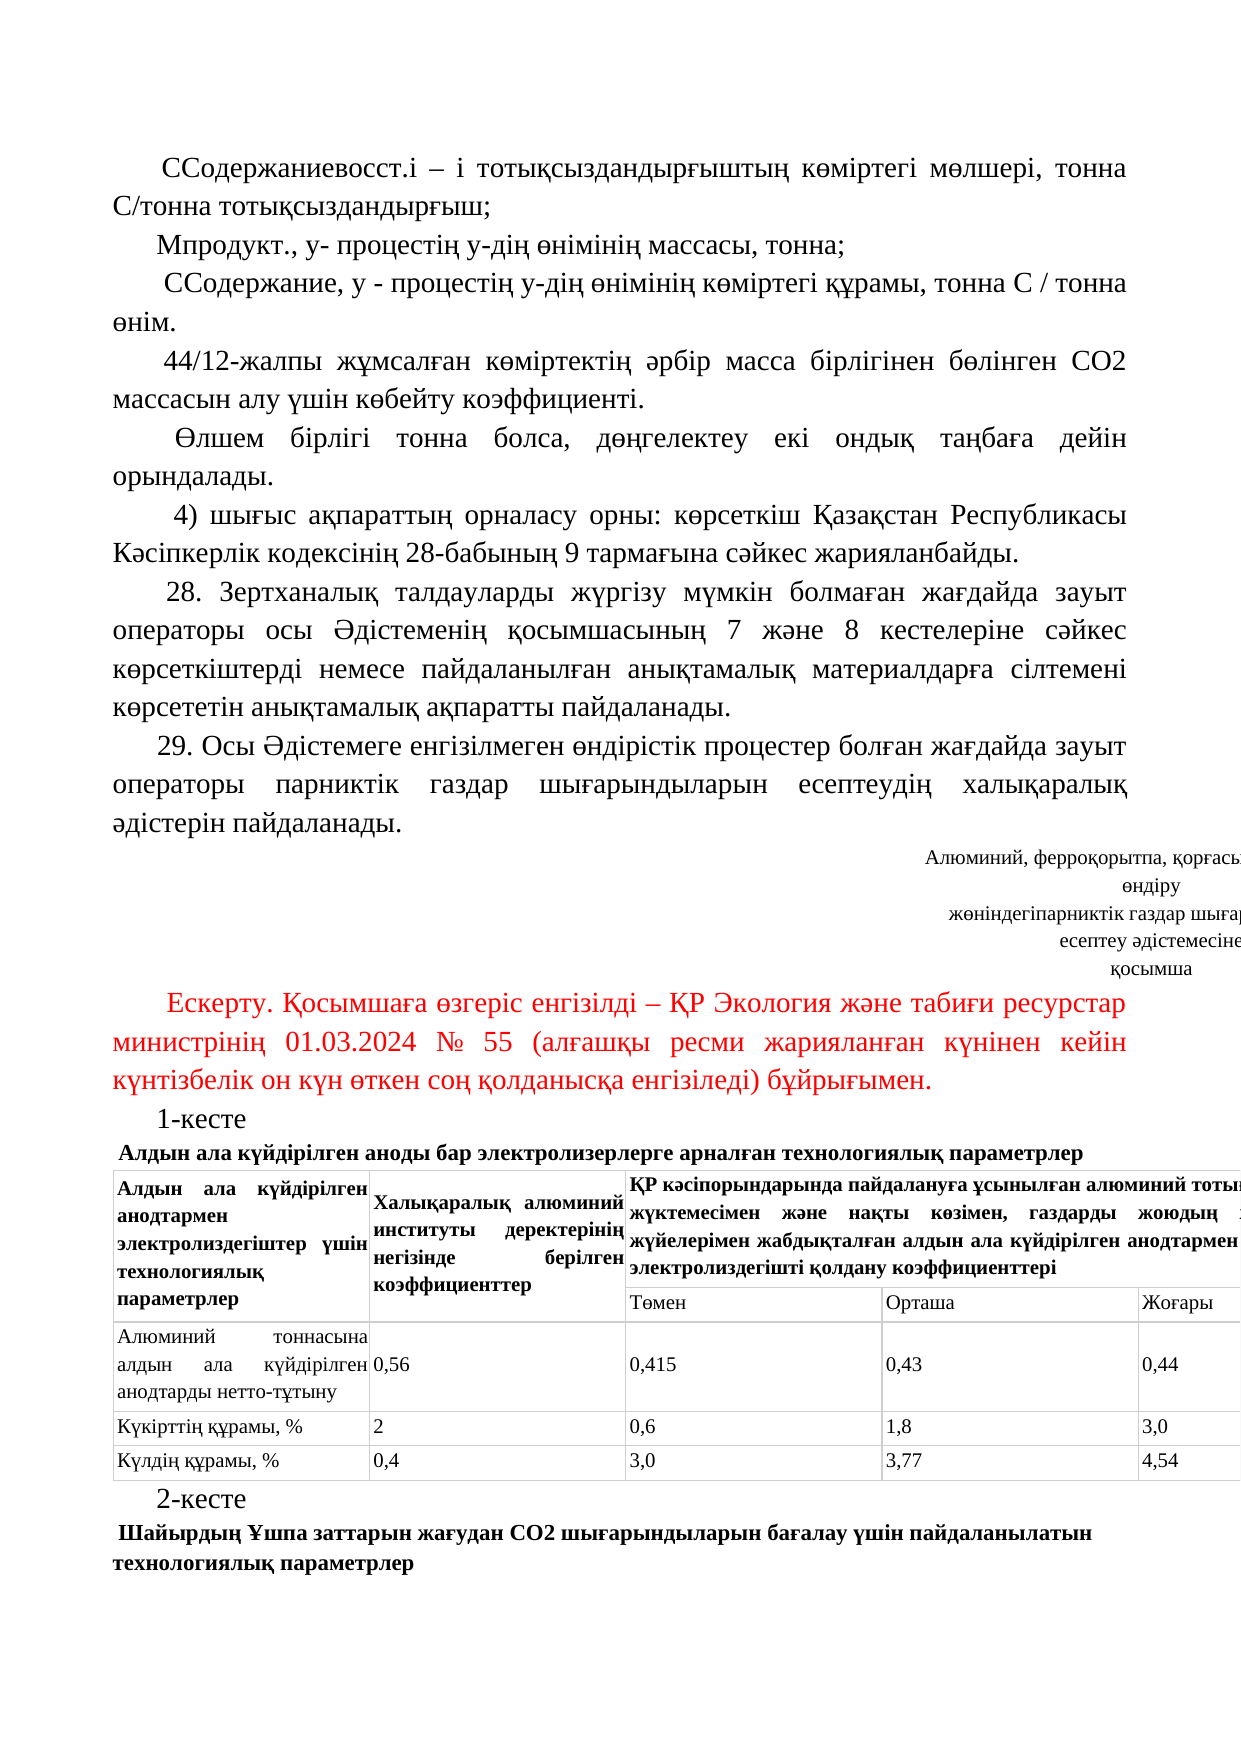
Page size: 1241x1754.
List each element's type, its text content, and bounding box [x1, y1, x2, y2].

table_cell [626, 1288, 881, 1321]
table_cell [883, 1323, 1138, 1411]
text Мпродукт., у- процестің у-дің өнімінің массасы, тонна; [112, 227, 1128, 261]
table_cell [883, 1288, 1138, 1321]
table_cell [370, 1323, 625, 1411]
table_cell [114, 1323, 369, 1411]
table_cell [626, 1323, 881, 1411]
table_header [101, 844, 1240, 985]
text 44/12-жалпы жұмсалған көміртектің әрбір масса бірлігінен бөлінген СО2 массасын алу үшін көбейту коэффициенті. [112, 343, 1128, 415]
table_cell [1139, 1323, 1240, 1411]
text 1-кесте [112, 1101, 1128, 1134]
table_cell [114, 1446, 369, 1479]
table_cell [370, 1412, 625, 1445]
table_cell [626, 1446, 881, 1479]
text 4) шығыс ақпараттың орналасу орны: көрсеткіш Қазақстан Республикасы Кәсіпкерлік кодексінің 28-бабының 9 тармағына сәйкес жарияланбайды. [112, 497, 1128, 569]
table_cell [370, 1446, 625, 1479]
text Ескерту. Қосымшаға өзгеріс енгізілді – ҚР Экология және табиғи ресурстар министрінің 01.03.2024 № 55 (алғашқы ресми жарияланған күнінен кейін күнтізбелік он күн өткен соң қолданысқа енгізіледі) бұйрығымен. [112, 985, 1128, 1096]
text Шайырдың Ұшпа заттарын жағудан СО2 шығарындыларын бағалау үшін пайдаланылатын технологиялық параметрлер [112, 1519, 1128, 1576]
text CCодержание, у - процестің у-дің өнімінің көміртегі құрамы, тонна С / тонна өнім. [112, 266, 1128, 338]
text 29. Осы Әдістемеге енгізілмеген өндірістік процестер болған жағдайда зауыт операторы парниктік газдар шығарындыларын есептеудің халықаралық әдістерін пайдаланады. [112, 728, 1128, 839]
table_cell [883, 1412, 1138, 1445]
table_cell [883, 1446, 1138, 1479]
text CCодержаниевосст.i – i тотықсыздандырғыштың көміртегі мөлшері, тонна С/тонна тотықсыздандырғыш; [112, 150, 1128, 222]
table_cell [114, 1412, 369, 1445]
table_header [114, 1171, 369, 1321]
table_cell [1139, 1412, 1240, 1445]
text Өлшем бірлігі тонна болса, дөңгелектеу екі ондық таңбаға дейін орындалады. [112, 420, 1128, 492]
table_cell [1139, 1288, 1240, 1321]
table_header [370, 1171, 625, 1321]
text 2-кесте [112, 1481, 1128, 1514]
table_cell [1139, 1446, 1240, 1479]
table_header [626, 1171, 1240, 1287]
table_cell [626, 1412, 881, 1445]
text Алдын ала күйдірілген аноды бар электролизерлерге арналған технологиялық параметрлер [112, 1139, 1128, 1166]
text 28. Зертханалық талдауларды жүргізу мүмкін болмаған жағдайда зауыт операторы осы Әдістеменің қосымшасының 7 және 8 кестелеріне сәйкес көрсеткіштерді немесе пайдаланылған анықтамалық материалдарға сілтемені көрсететін анықтамалық ақпаратты пайдаланады. [112, 574, 1128, 723]
